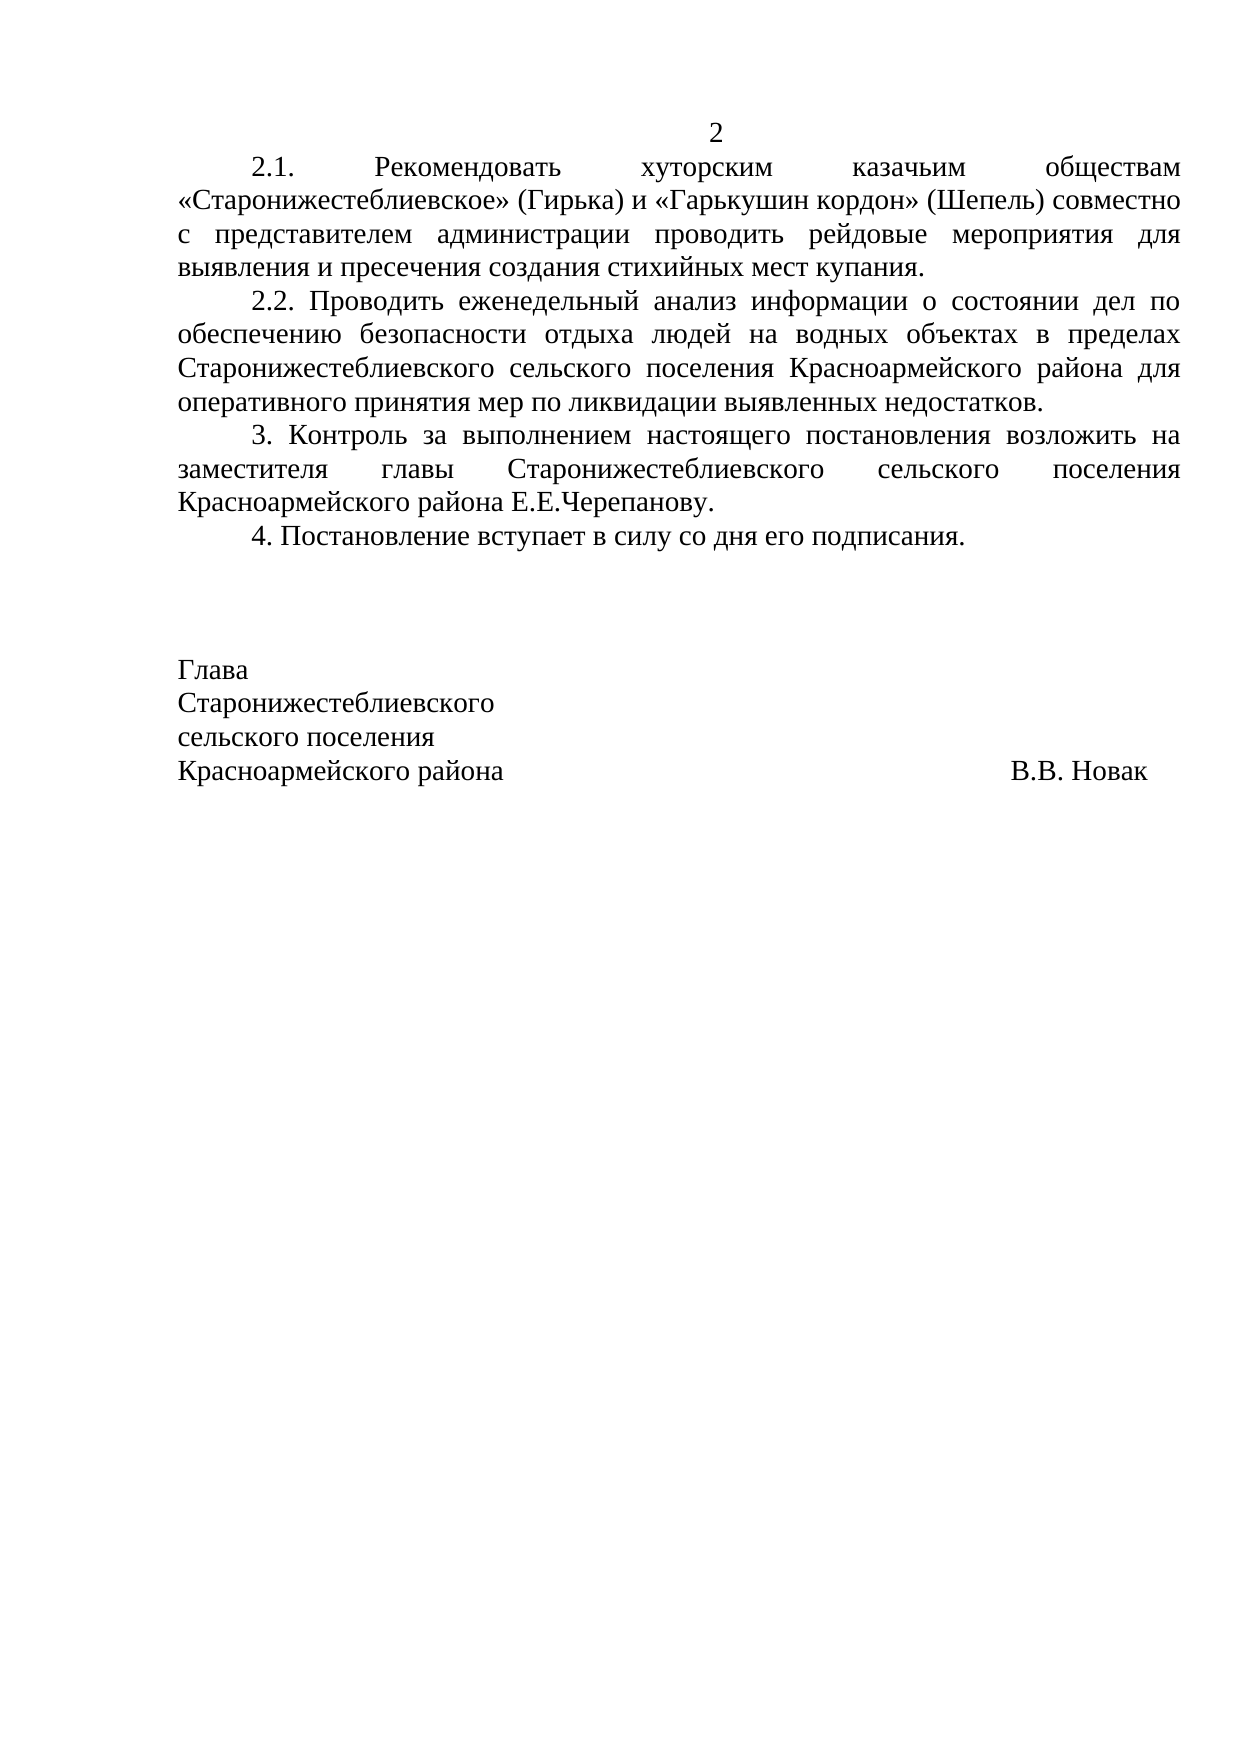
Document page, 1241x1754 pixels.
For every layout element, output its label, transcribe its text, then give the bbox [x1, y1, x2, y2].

text Глава [177, 652, 1181, 686]
text сельского поселения [177, 719, 1181, 753]
text Старонижестеблиевского [177, 686, 1181, 719]
text 4. Постановление вступает в силу со дня его подписания. [177, 518, 1181, 551]
text Красноармейского района В.В. Новак [177, 753, 1181, 786]
text 3. Контроль за выполнением настоящего постановления возложить на заместителя главы Старонижестеблиевского сельского поселения Красноармейского района Е.Е.Черепанову. [177, 417, 1181, 518]
text 2.1. Рекомендовать хуторским казачьим обществам «Старонижестеблиевское» (Гирька) и «Гарькушин кордон» (Шепель) совместно с представителем администрации проводить рейдовые мероприятия для выявления и пресечения создания стихийных мест купания. [177, 149, 1181, 283]
text 2.2. Проводить еженедельный анализ информации о состоянии дел по обеспечению безопасности отдыха людей на водных объектах в пределах Старонижестеблиевского сельского поселения Красноармейского района для оперативного принятия мер по ликвидации выявленных недостатков. [177, 283, 1181, 417]
text 2 [177, 115, 1181, 149]
